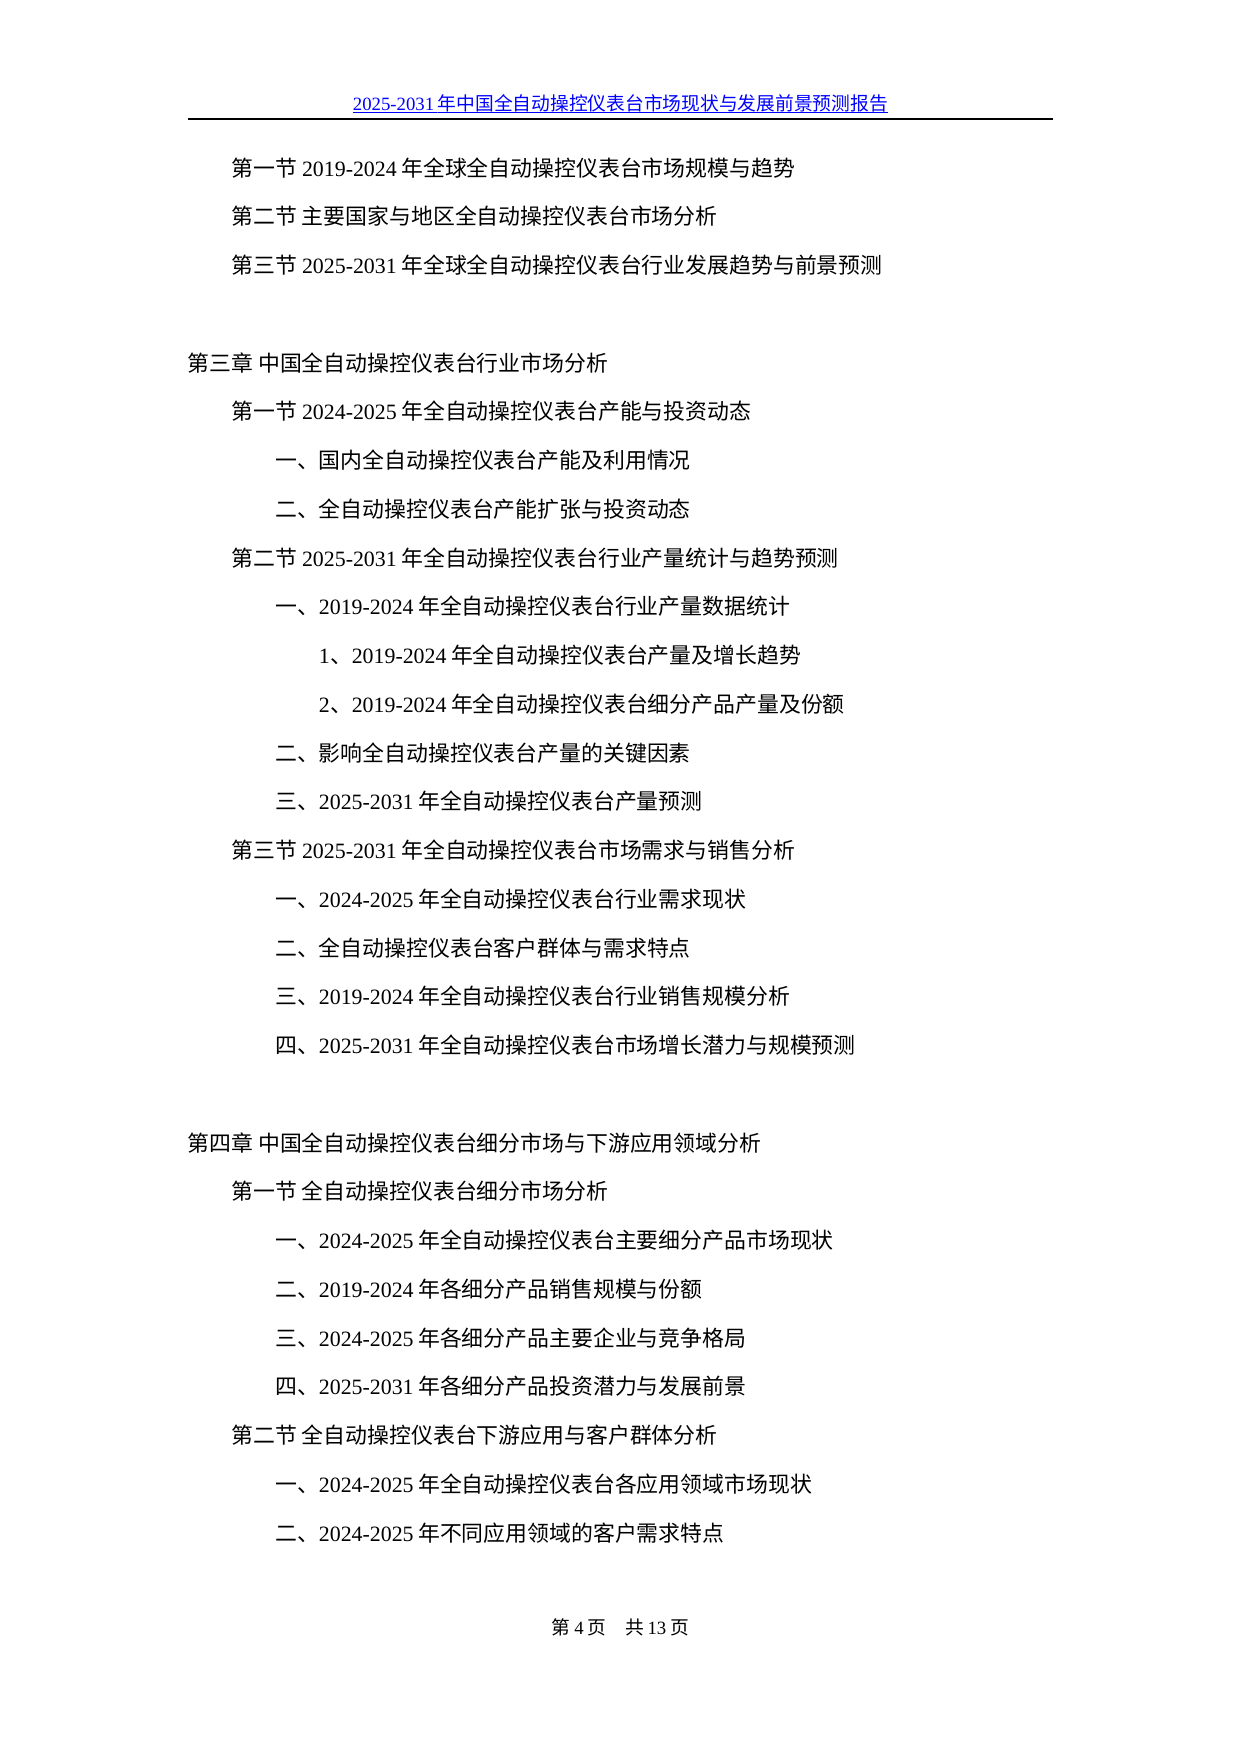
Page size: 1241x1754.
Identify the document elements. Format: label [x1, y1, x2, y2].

text [187, 150, 1053, 1548]
